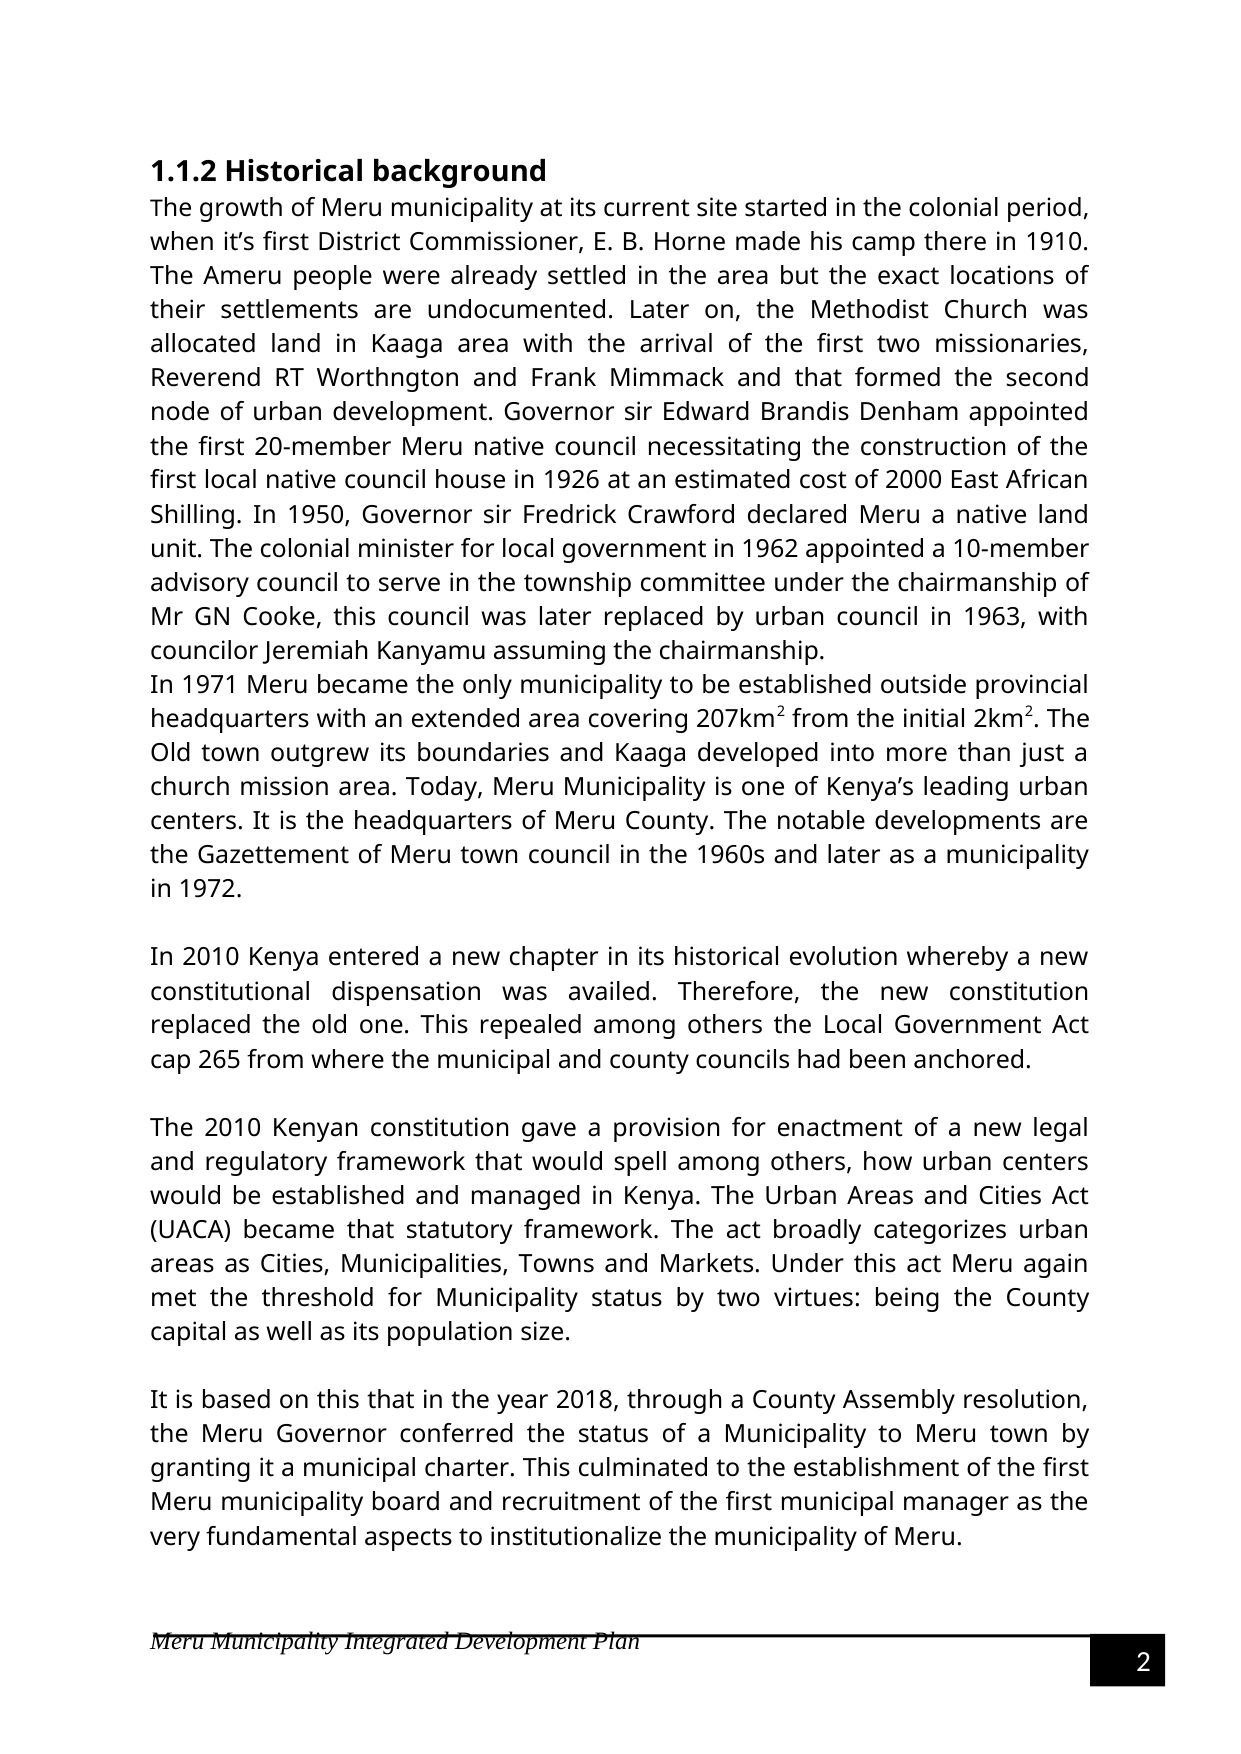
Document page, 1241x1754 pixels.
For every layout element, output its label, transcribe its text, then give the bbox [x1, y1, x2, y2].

text In 1971 Meru became the only municipality to be established outside provincial headquarters with an extended area covering 207km2 from the initial 2km2. The Old town outgrew its boundaries and Kaaga developed into more than just a church mission area. Today, Meru Municipality is one of Kenya’s leading urban centers. It is the headquarters of Meru County. The notable developments are the Gazettement of Meru town council in the 1960s and later as a municipality in 1972. [150, 667, 1090, 905]
text The growth of Meru municipality at its current site started in the colonial period, when it’s first District Commissioner, E. B. Horne made his camp there in 1910. The Ameru people were already settled in the area but the exact locations of their settlements are undocumented. Later on, the Methodist Church was allocated land in Kaaga area with the arrival of the first two missionaries, Reverend RT Worthngton and Frank Mimmack and that formed the second node of urban development. Governor sir Edward Brandis Denham appointed the first 20-member Meru native council necessitating the construction of the first local native council house in 1926 at an estimated cost of 2000 East African Shilling. In 1950, Governor sir Fredrick Crawford declared Meru a native land unit. The colonial minister for local government in 1962 appointed a 10-member advisory council to serve in the township committee under the chairmanship of Mr GN Cooke, this council was later replaced by urban council in 1963, with councilor Jeremiah Kanyamu assuming the chairmanship. [150, 190, 1090, 667]
text In 2010 Kenya entered a new chapter in its historical evolution whereby a new constitutional dispensation was availed. Therefore, the new constitution replaced the old one. This repealed among others the Local Government Act cap 265 from where the municipal and county councils had been anchored. [150, 939, 1090, 1075]
text The 2010 Kenyan constitution gave a provision for enactment of a new legal and regulatory framework that would spell among others, how urban centers would be established and managed in Kenya. The Urban Areas and Cities Act (UACA) became that statutory framework. The act broadly categorizes urban areas as Cities, Municipalities, Towns and Markets. Under this act Meru again met the threshold for Municipality status by two virtues: being the County capital as well as its population size. [150, 1109, 1090, 1348]
text It is based on this that in the year 2018, through a County Assembly resolution, the Meru Governor conferred the status of a Municipality to Meru town by granting it a municipal charter. This culminated to the establishment of the first Meru municipality board and recruitment of the first municipal manager as the very fundamental aspects to institutionalize the municipality of Meru. [150, 1382, 1090, 1552]
text 1.1.2 Historical background [150, 150, 1090, 190]
